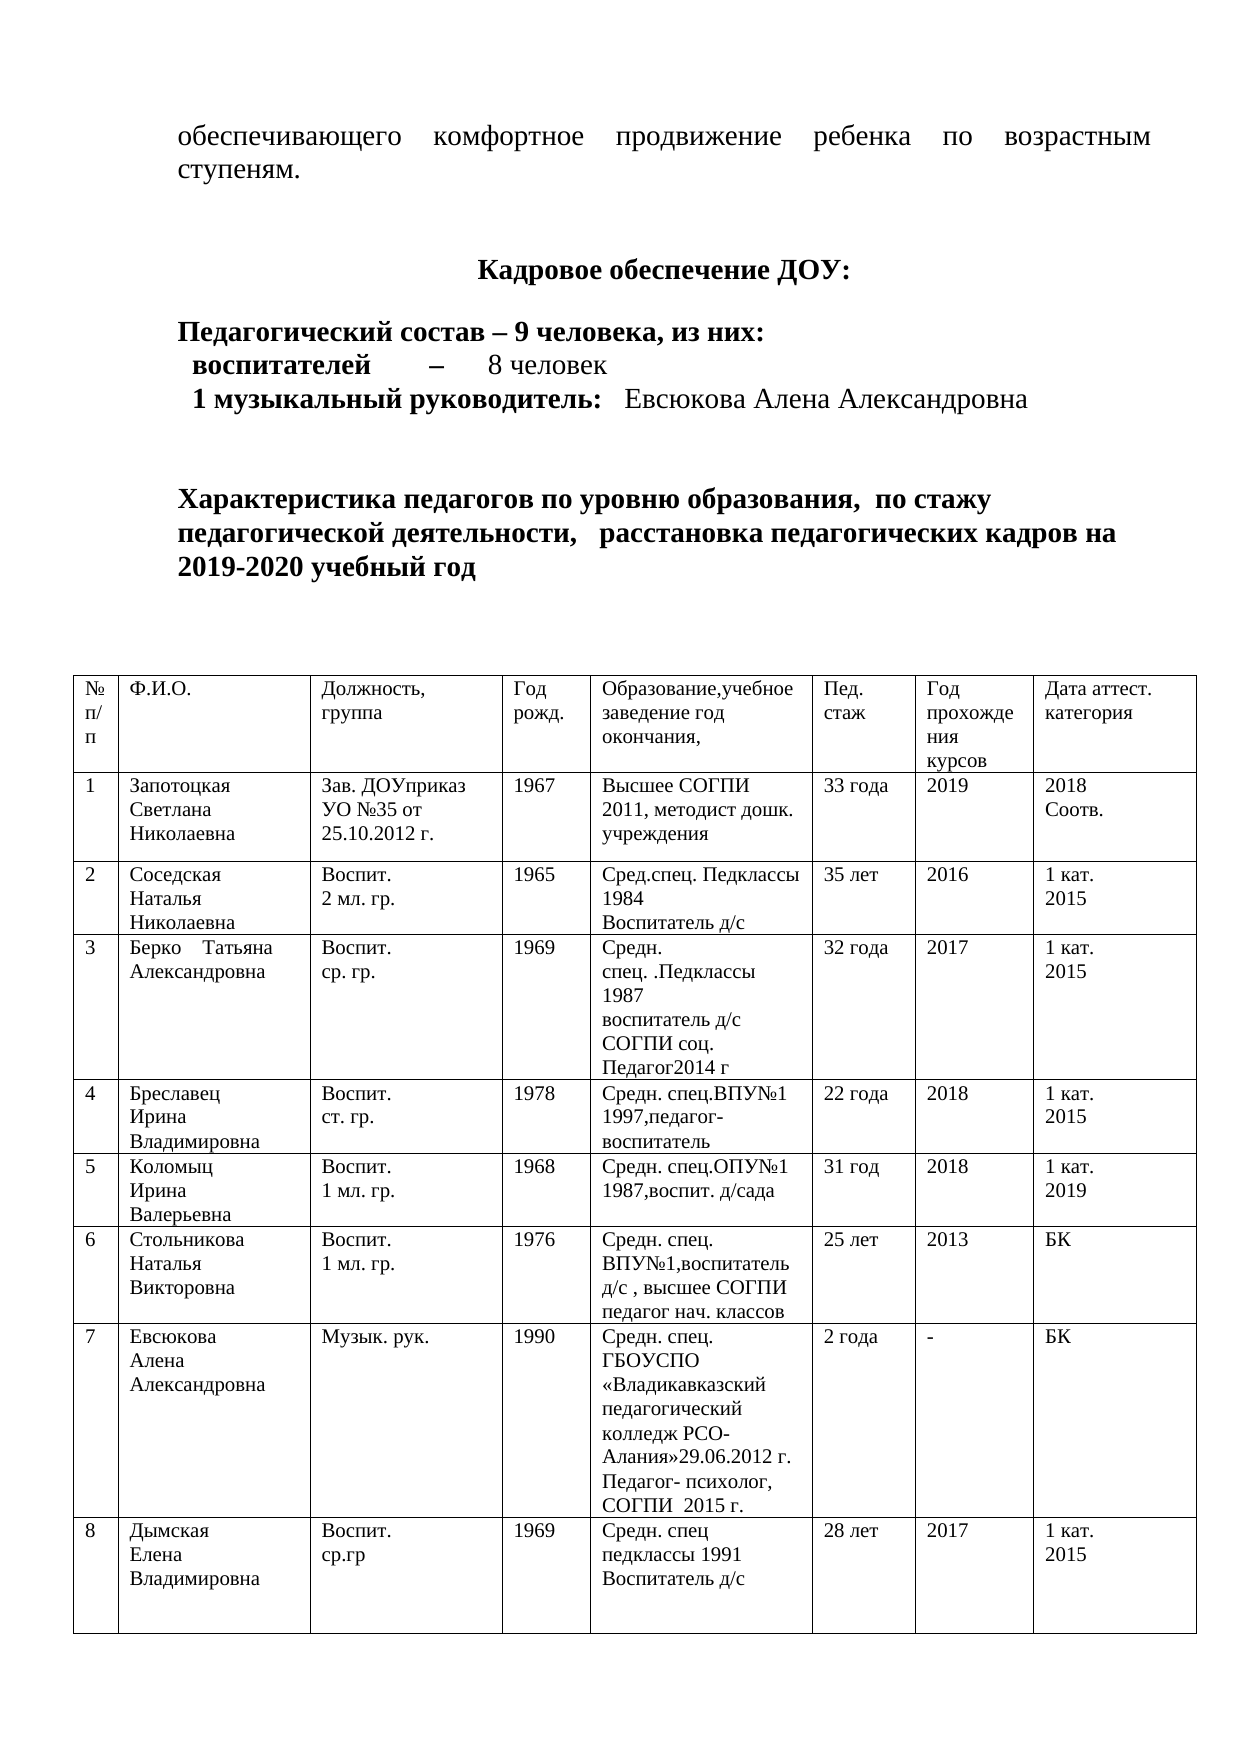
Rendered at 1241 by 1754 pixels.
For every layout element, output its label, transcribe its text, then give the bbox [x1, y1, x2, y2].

table_header Должность, группа [311, 676, 502, 772]
table_header Образование,учебное заведение год окончания, [591, 676, 812, 772]
table_cell 28 лет [813, 1518, 915, 1633]
table_cell 5 [74, 1154, 118, 1226]
table_cell 2016 [916, 862, 1033, 934]
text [177, 118, 1152, 185]
table_cell 7 [74, 1324, 118, 1517]
table_cell 1 кат. 2015 [1034, 1080, 1196, 1153]
table_cell 4 [74, 1080, 118, 1153]
table_cell 1967 [503, 773, 590, 861]
table_cell Воспит. ст. гр. [311, 1080, 502, 1153]
table_cell 22 года [813, 1080, 915, 1153]
table_cell Средн. спец. ГБОУСПО «Владикавказский педагогический колледж РСО- Алания»29.06.2012 г. Педагог- психолог, СОГПИ 2015 г. [591, 1324, 812, 1517]
table_cell Средн. спец. ВПУ№1,воспитатель д/с , высшее СОГПИ педагог нач. классов [591, 1227, 812, 1323]
table_cell 2013 [916, 1227, 1033, 1323]
table_cell Дымская Елена Владимировна [119, 1518, 310, 1633]
table_cell Сред.спец. Педклассы 1984 Воспитатель д/с [591, 862, 812, 934]
table_cell 31 год [813, 1154, 915, 1226]
table_cell 2018 Соотв. [1034, 773, 1196, 861]
table_cell 1968 [503, 1154, 590, 1226]
table_cell Воспит. ср.гр [311, 1518, 502, 1633]
table_cell 2 года [813, 1324, 915, 1517]
table_cell 3 [74, 935, 118, 1079]
table_cell Запотоцкая Светлана Николаевна [119, 773, 310, 861]
table_cell 2019 [916, 773, 1033, 861]
table_cell 1969 [503, 935, 590, 1079]
table_header Год рожд. [503, 676, 590, 772]
table_cell БК [1034, 1324, 1196, 1517]
table_cell 1965 [503, 862, 590, 934]
table_cell 1976 [503, 1227, 590, 1323]
table_cell Коломыц Ирина Валерьевна [119, 1154, 310, 1226]
table_cell 1 кат. 2015 [1034, 935, 1196, 1079]
table_cell Высшее СОГПИ 2011, методист дошк. учреждения [591, 773, 812, 861]
text Характеристика педагогов по уровню образования, по стажу педагогической деятельности, расстановка педагогических кадров на 2019-2020 учебный год [177, 482, 1152, 582]
table_cell Воспит. 1 мл. гр. [311, 1227, 502, 1323]
table_cell 32 года [813, 935, 915, 1079]
table_cell Стольникова Наталья Викторовна [119, 1227, 310, 1323]
table_cell 25 лет [813, 1227, 915, 1323]
table_cell 2017 [916, 1518, 1033, 1633]
table_cell Бреславец Ирина Владимировна [119, 1080, 310, 1153]
table_cell Воспит. 2 мл. гр. [311, 862, 502, 934]
table_header Ф.И.О. [119, 676, 310, 772]
table_header Год прохождения курсов [916, 676, 1033, 772]
table_cell Средн. спец.ОПУ№1 1987,воспит. д/сада [591, 1154, 812, 1226]
table_cell 33 года [813, 773, 915, 861]
table_cell 8 [74, 1518, 118, 1633]
table_cell Зав. ДОУприказ УО №35 от 25.10.2012 г. [311, 773, 502, 861]
table_cell - [916, 1324, 1033, 1517]
table_cell 1978 [503, 1080, 590, 1153]
table_cell 1990 [503, 1324, 590, 1517]
table_cell Средн. спец педклассы 1991 Воспитатель д/с [591, 1518, 812, 1633]
table_header Дата аттест. категория [1034, 676, 1196, 772]
table_cell 1 [74, 773, 118, 861]
table_cell Музык. рук. [311, 1324, 502, 1517]
table_cell Евсюкова Алена Александровна [119, 1324, 310, 1517]
table_cell Берко Татьяна Александровна [119, 935, 310, 1079]
table_cell 1 кат. 2015 [1034, 1518, 1196, 1633]
table_cell Соседская Наталья Николаевна [119, 862, 310, 934]
table_cell Воспит. 1 мл. гр. [311, 1154, 502, 1226]
table_cell 1 кат. 2015 [1034, 862, 1196, 934]
table_cell Средн. спец. .Педклассы 1987 воспитатель д/с СОГПИ соц. Педагог2014 г [591, 935, 812, 1079]
table_header Пед. стаж [813, 676, 915, 772]
table_cell Воспит. ср. гр. [311, 935, 502, 1079]
table_cell 2 [74, 862, 118, 934]
text Кадровое обеспечение ДОУ: [177, 252, 1152, 286]
table_cell Средн. спец.ВПУ№1 1997,педагог- воспитатель [591, 1080, 812, 1153]
table_cell 1 кат. 2019 [1034, 1154, 1196, 1226]
table_header № п/п [74, 676, 118, 772]
text Педагогический состав – 9 человека, из них: [177, 314, 1152, 347]
table_cell 1969 [503, 1518, 590, 1633]
text воспитателей – 8 человек [177, 347, 1152, 381]
table_cell 6 [74, 1227, 118, 1323]
table_cell БК [1034, 1227, 1196, 1323]
table_cell 2018 [916, 1080, 1033, 1153]
table_cell 35 лет [813, 862, 915, 934]
table_cell 2017 [916, 935, 1033, 1079]
text 1 музыкальный руководитель: Евсюкова Алена Александровна [177, 381, 1152, 414]
table_cell 2018 [916, 1154, 1033, 1226]
